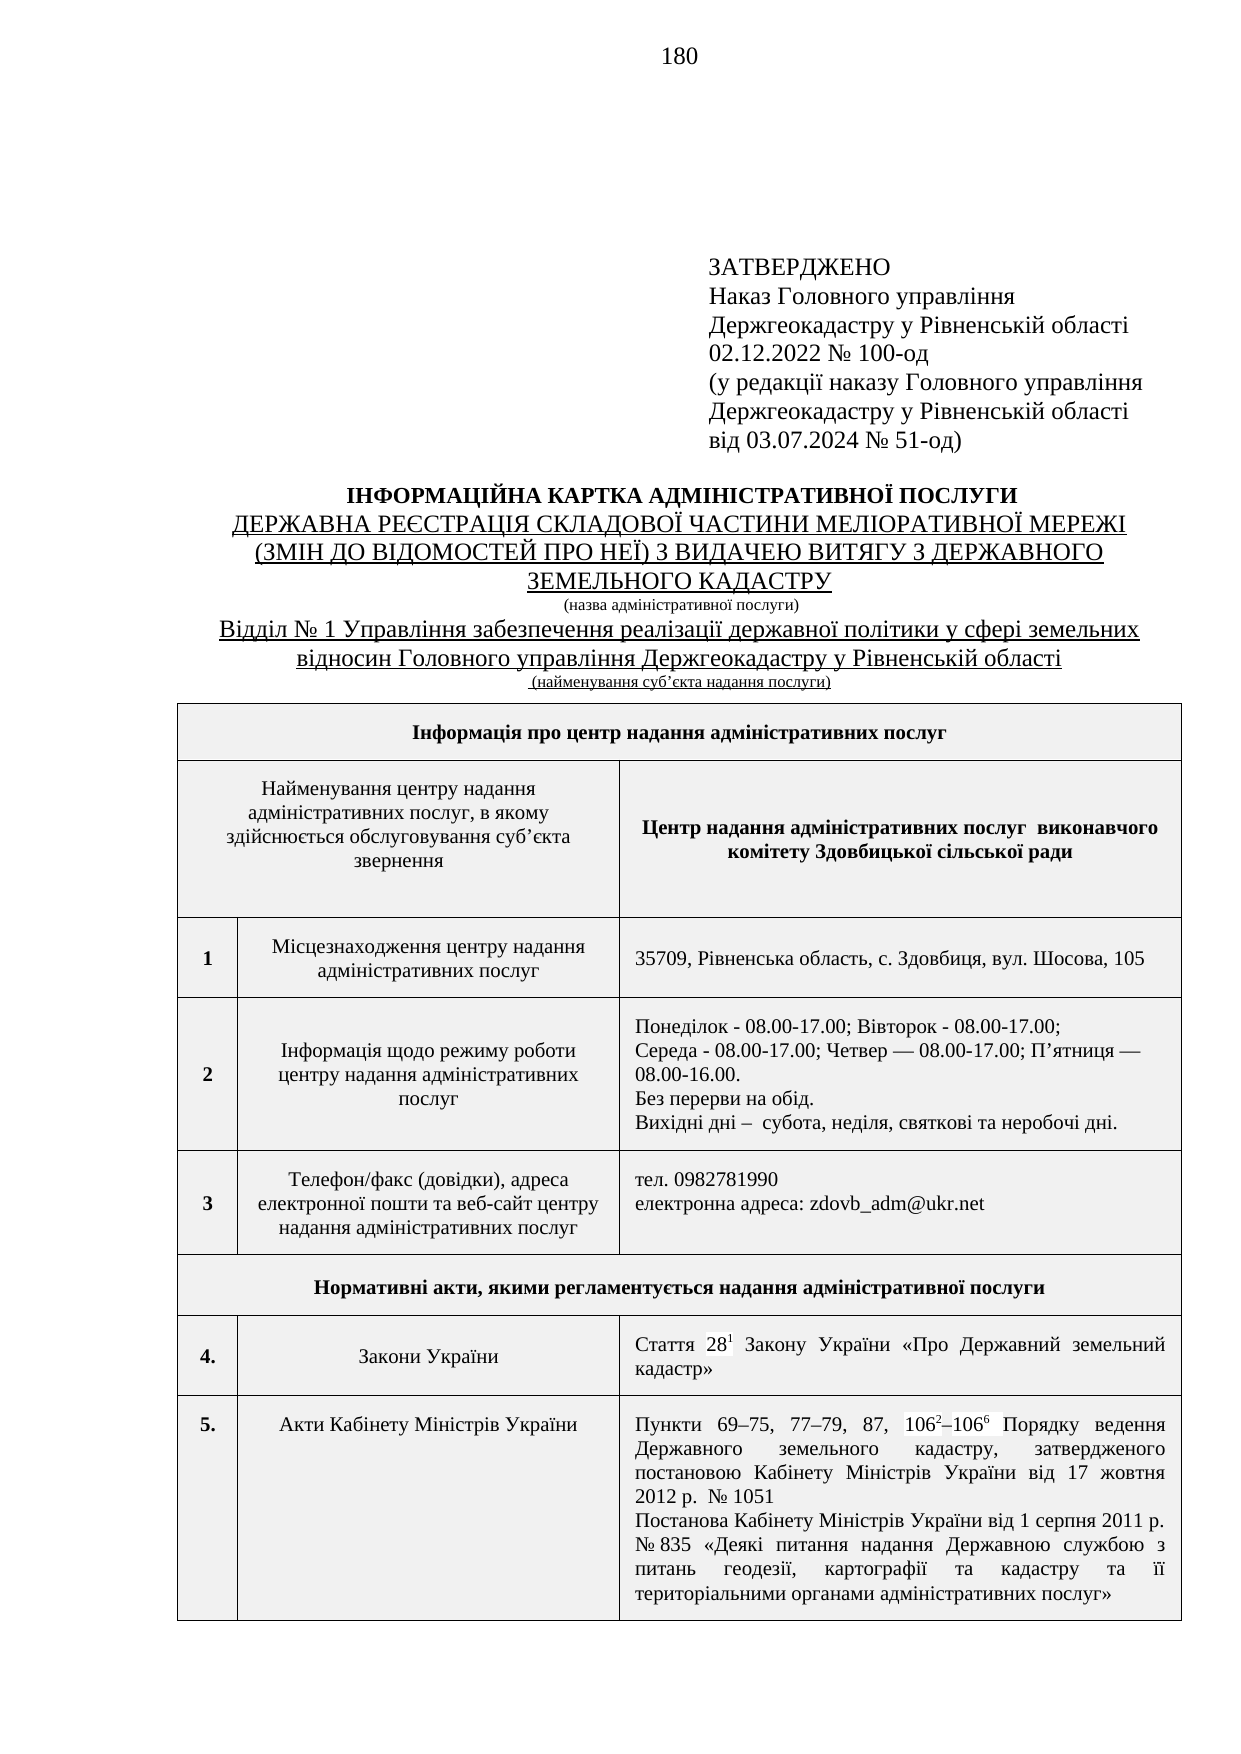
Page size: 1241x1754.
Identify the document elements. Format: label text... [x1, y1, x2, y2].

text Відділ № 1 Управління забезпечення реалізації державної політики у сфері земельних відносин Головного управління Держгеокадастру у Рівненській області [177, 614, 1181, 672]
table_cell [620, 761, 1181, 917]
text (найменування суб’єкта надання послуги) [177, 672, 1181, 691]
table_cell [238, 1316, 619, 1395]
text (назва адміністративної послуги) [177, 595, 1181, 614]
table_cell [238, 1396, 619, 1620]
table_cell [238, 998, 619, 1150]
text Державна реєстрація складової частини меліоративної мережі (змін до відомостей про неї) з видачею витягу з Державного земельного кадастру [177, 509, 1181, 595]
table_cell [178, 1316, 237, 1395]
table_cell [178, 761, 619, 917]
text Наказ Головного управління Держгеокадастру у Рівненській області [709, 281, 1181, 338]
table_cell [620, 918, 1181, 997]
text від 03.07.2024 № 51-од) [177, 425, 1181, 453]
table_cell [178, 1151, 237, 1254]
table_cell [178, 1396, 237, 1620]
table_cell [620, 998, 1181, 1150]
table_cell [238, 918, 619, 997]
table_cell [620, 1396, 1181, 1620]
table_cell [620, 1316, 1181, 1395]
text ІНФОРМАЦІЙНА КАРТКА АДМІНІСТРАТИВНОЇ ПОСЛУГИ [177, 482, 1181, 509]
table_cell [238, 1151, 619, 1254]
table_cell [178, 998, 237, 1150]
text ЗАТВЕРДЖЕНО [177, 252, 1181, 281]
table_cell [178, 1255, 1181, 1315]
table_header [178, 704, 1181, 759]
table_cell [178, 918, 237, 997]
text 02.12.2022 № 100-од [709, 338, 1181, 367]
text (у редакції наказу Головного управління Держгеокадастру у Рівненській області [709, 367, 1181, 425]
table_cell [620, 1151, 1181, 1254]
